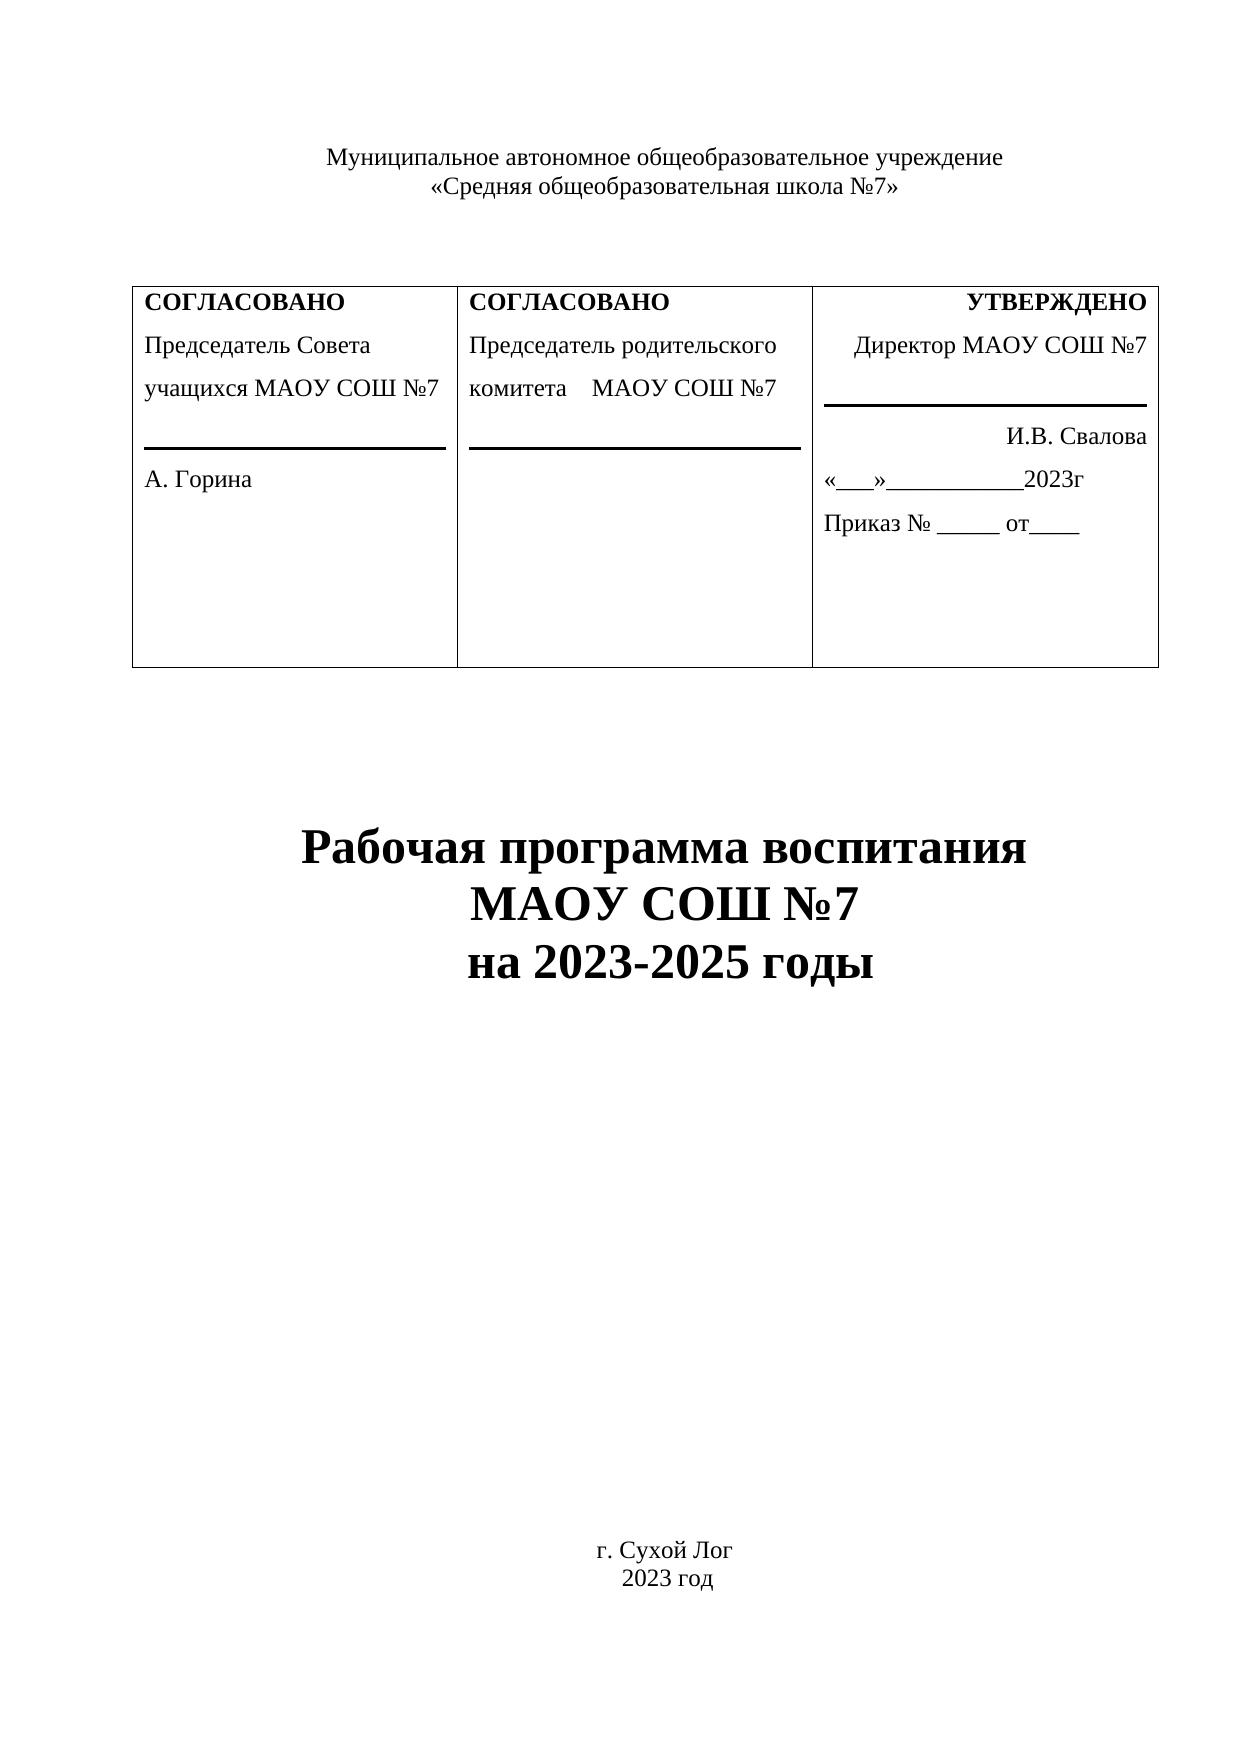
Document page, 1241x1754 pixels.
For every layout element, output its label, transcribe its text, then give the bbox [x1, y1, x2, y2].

text 2023 год [177, 1563, 1152, 1592]
text на 2023-2025 годы [177, 932, 1152, 989]
text МАОУ СОШ №7 [177, 874, 1152, 932]
text «Средняя общеобразовательная школа №7» [177, 171, 1152, 199]
table_header СОГЛАСОВАНО Председатель Совета учащихся МАОУ СОШ №7 А. Горина [133, 287, 457, 667]
text Рабочая программа воспитания [177, 817, 1152, 874]
text г. Сухой Лог [177, 1535, 1152, 1563]
table_header СОГЛАСОВАНО Председатель родительского комитета МАОУ СОШ №7 [458, 287, 812, 667]
table_header УТВЕРЖДЕНО Директор МАОУ СОШ №7 И.В. Свалова «___»___________2023г Приказ № _____ от____ [813, 287, 1158, 667]
text Муниципальное автономное общеобразовательное учреждение [177, 142, 1152, 171]
